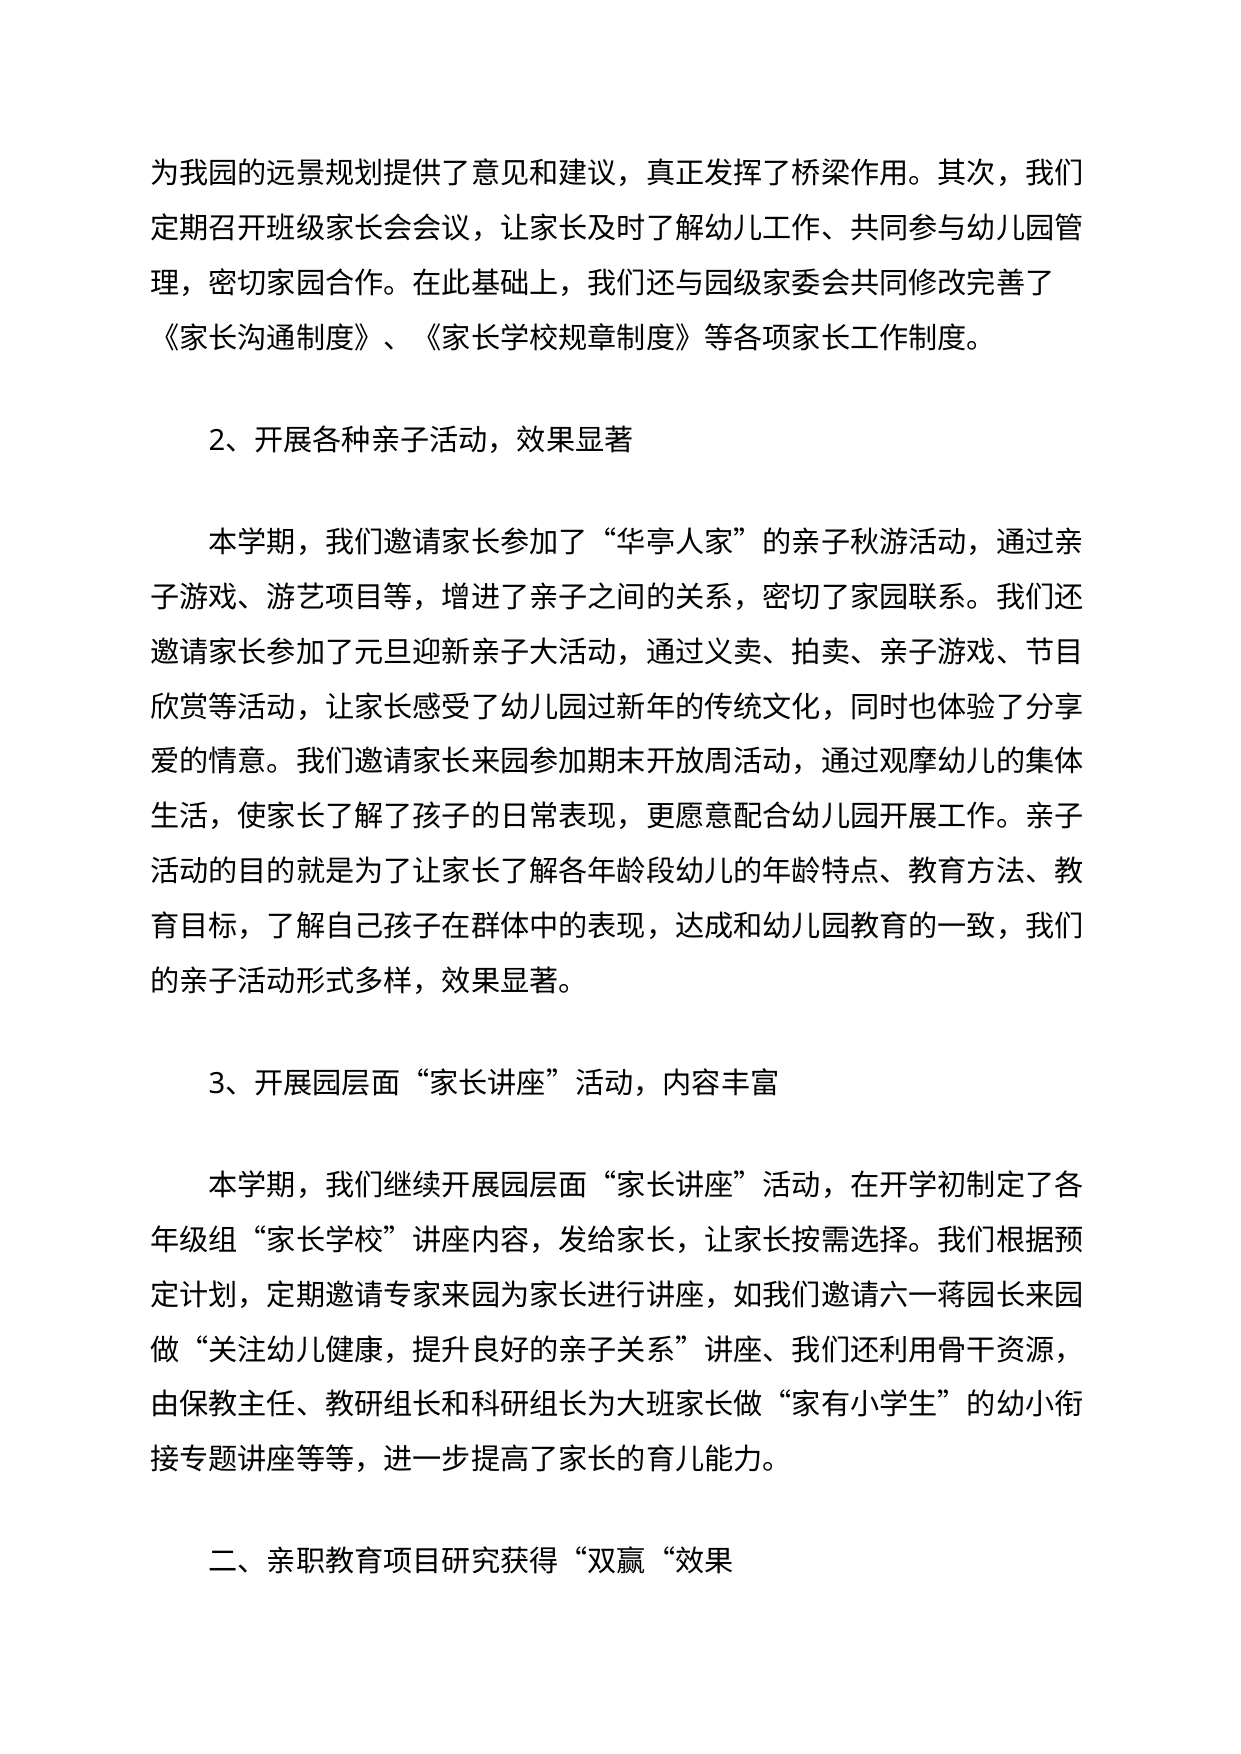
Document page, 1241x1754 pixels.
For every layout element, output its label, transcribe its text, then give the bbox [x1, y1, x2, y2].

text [150, 150, 1090, 357]
text 本学期，我们邀请家长参加了“华亭人家”的亲子秋游活动，通过亲子游戏、游艺项目等，增进了亲子之间的关系，密切了家园联系。我们还邀请家长参加了元旦迎新亲子大活动，通过义卖、拍卖、亲子游戏、节目欣赏等活动，让家长感受了幼儿园过新年的传统文化，同时也体验了分享爱的情意。我们邀请家长来园参加期末开放周活动，通过观摩幼儿的集体生活，使家长了解了孩子的日常表现，更愿意配合幼儿园开展工作。亲子活动的目的就是为了让家长了解各年龄段幼儿的年龄特点、教育方法、教育目标，了解自己孩子在群体中的表现，达成和幼儿园教育的一致，我们的亲子活动形式多样，效果显著。 [150, 518, 1090, 1000]
text 本学期，我们继续开展园层面“家长讲座”活动，在开学初制定了各年级组“家长学校”讲座内容，发给家长，让家长按需选择。我们根据预定计划，定期邀请专家来园为家长进行讲座，如我们邀请六一蒋园长来园做“关注幼儿健康，提升良好的亲子关系”讲座、我们还利用骨干资源，由保教主任、教研组长和科研组长为大班家长做“家有小学生”的幼小衔接专题讲座等等，进一步提高了家长的育儿能力。 [150, 1161, 1090, 1478]
text 2、开展各种亲子活动，效果显著 [150, 416, 1090, 459]
text 二、亲职教育项目研究获得“双赢“效果 [150, 1538, 1090, 1580]
text 3、开展园层面“家长讲座”活动，内容丰富 [150, 1059, 1090, 1102]
